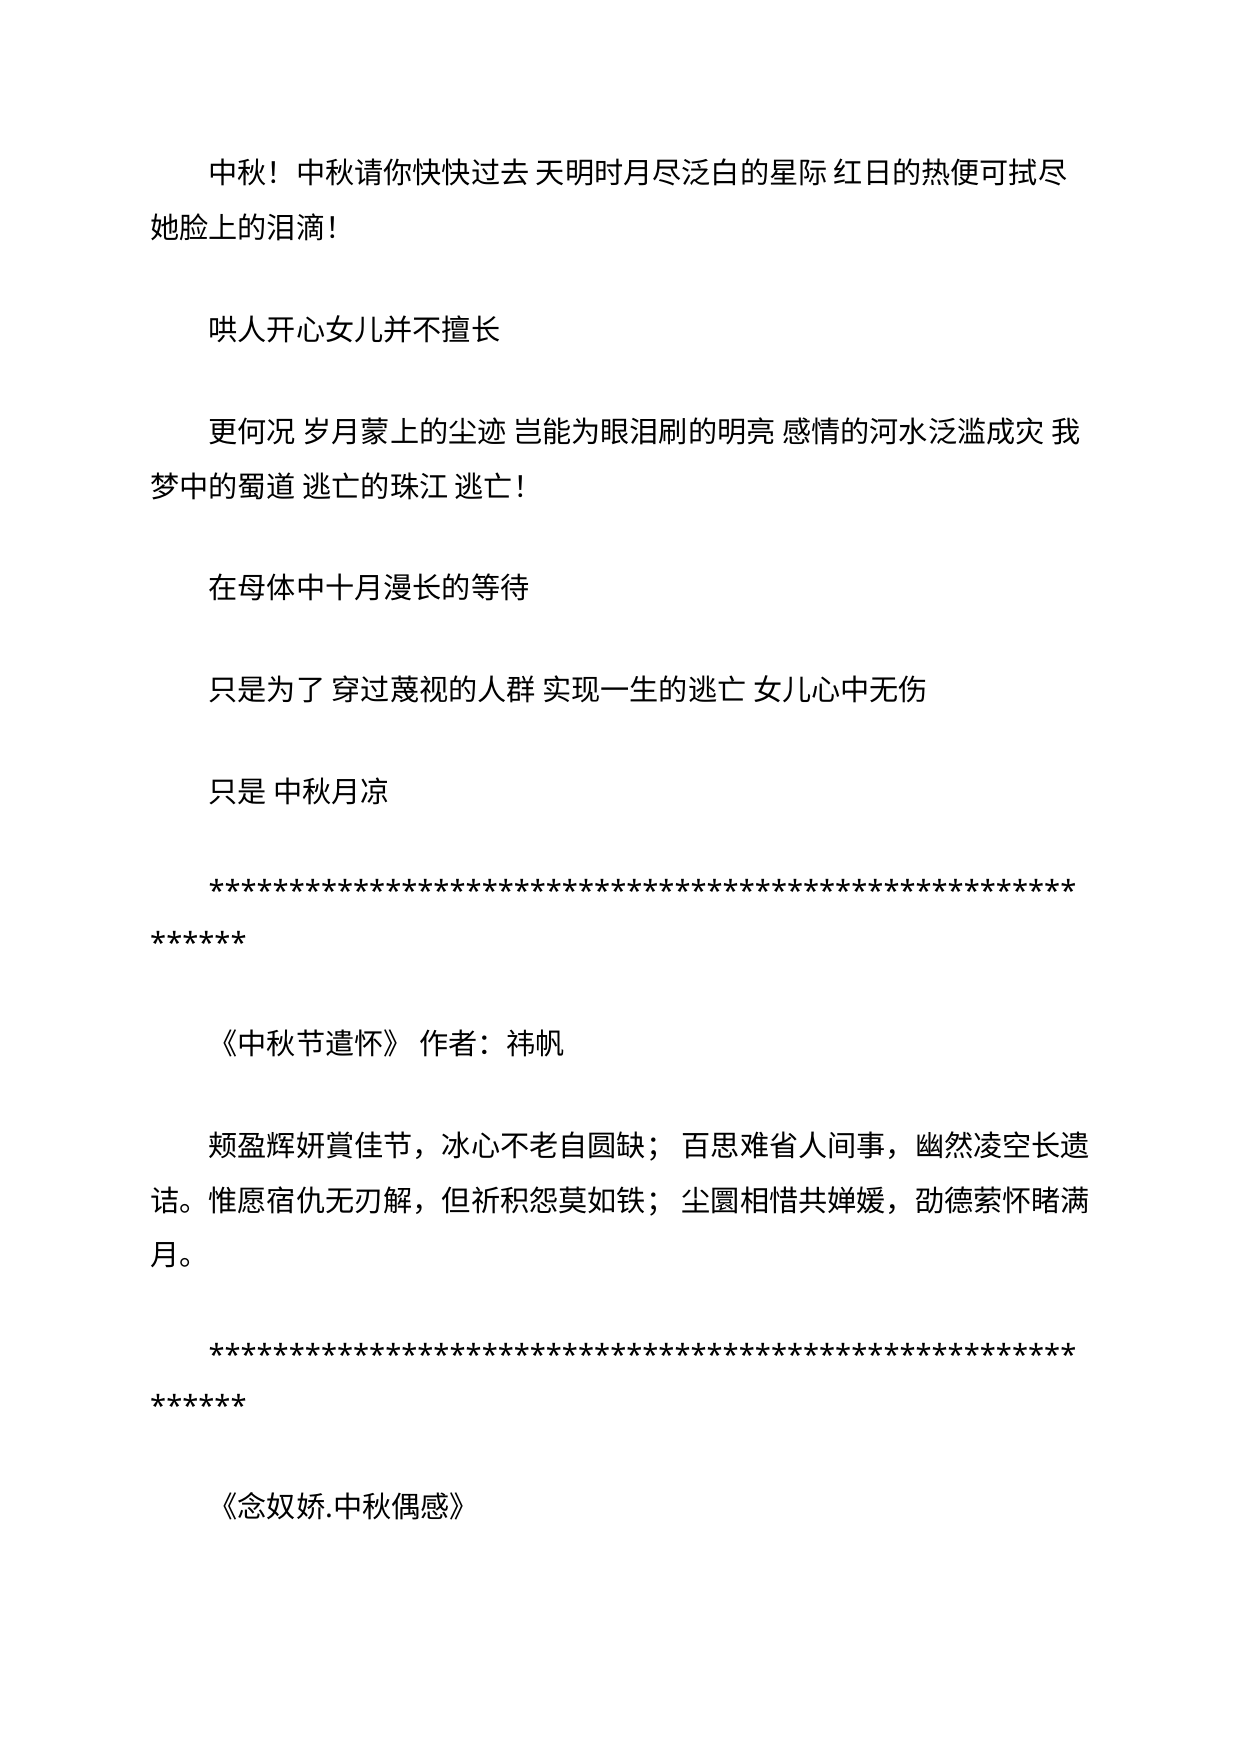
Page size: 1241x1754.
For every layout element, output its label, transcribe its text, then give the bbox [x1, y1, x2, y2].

text 只是 中秋月凉 [150, 769, 1090, 811]
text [150, 1334, 1090, 1425]
text 只是为了 穿过蔑视的人群 实现一生的逃亡 女儿心中无伤 [150, 667, 1090, 709]
text ************************************************************ [150, 870, 1090, 962]
text 《中秋节遣怀》 作者：祎帆 [150, 1020, 1090, 1063]
text 在母体中十月漫长的等待 [150, 565, 1090, 607]
text 中秋！中秋请你快快过去 天明时月尽泛白的星际 红日的热便可拭尽她脸上的泪滴！ [150, 150, 1090, 247]
text 颊盈辉妍賞佳节，冰心不老自圆缺； 百思难省人间事，幽然凌空长遗诘。惟愿宿仇无刃解，但祈积怨莫如铁； 尘圜相惜共婵媛，劭德萦怀睹满月。 [150, 1122, 1090, 1274]
text 更何况 岁月蒙上的尘迹 岂能为眼泪刷的明亮 感情的河水泛滥成灾 我梦中的蜀道 逃亡的珠江 逃亡！ [150, 408, 1090, 506]
text 哄人开心女儿并不擅长 [150, 307, 1090, 349]
text 《念奴娇.中秋偶感》 [150, 1484, 1090, 1526]
